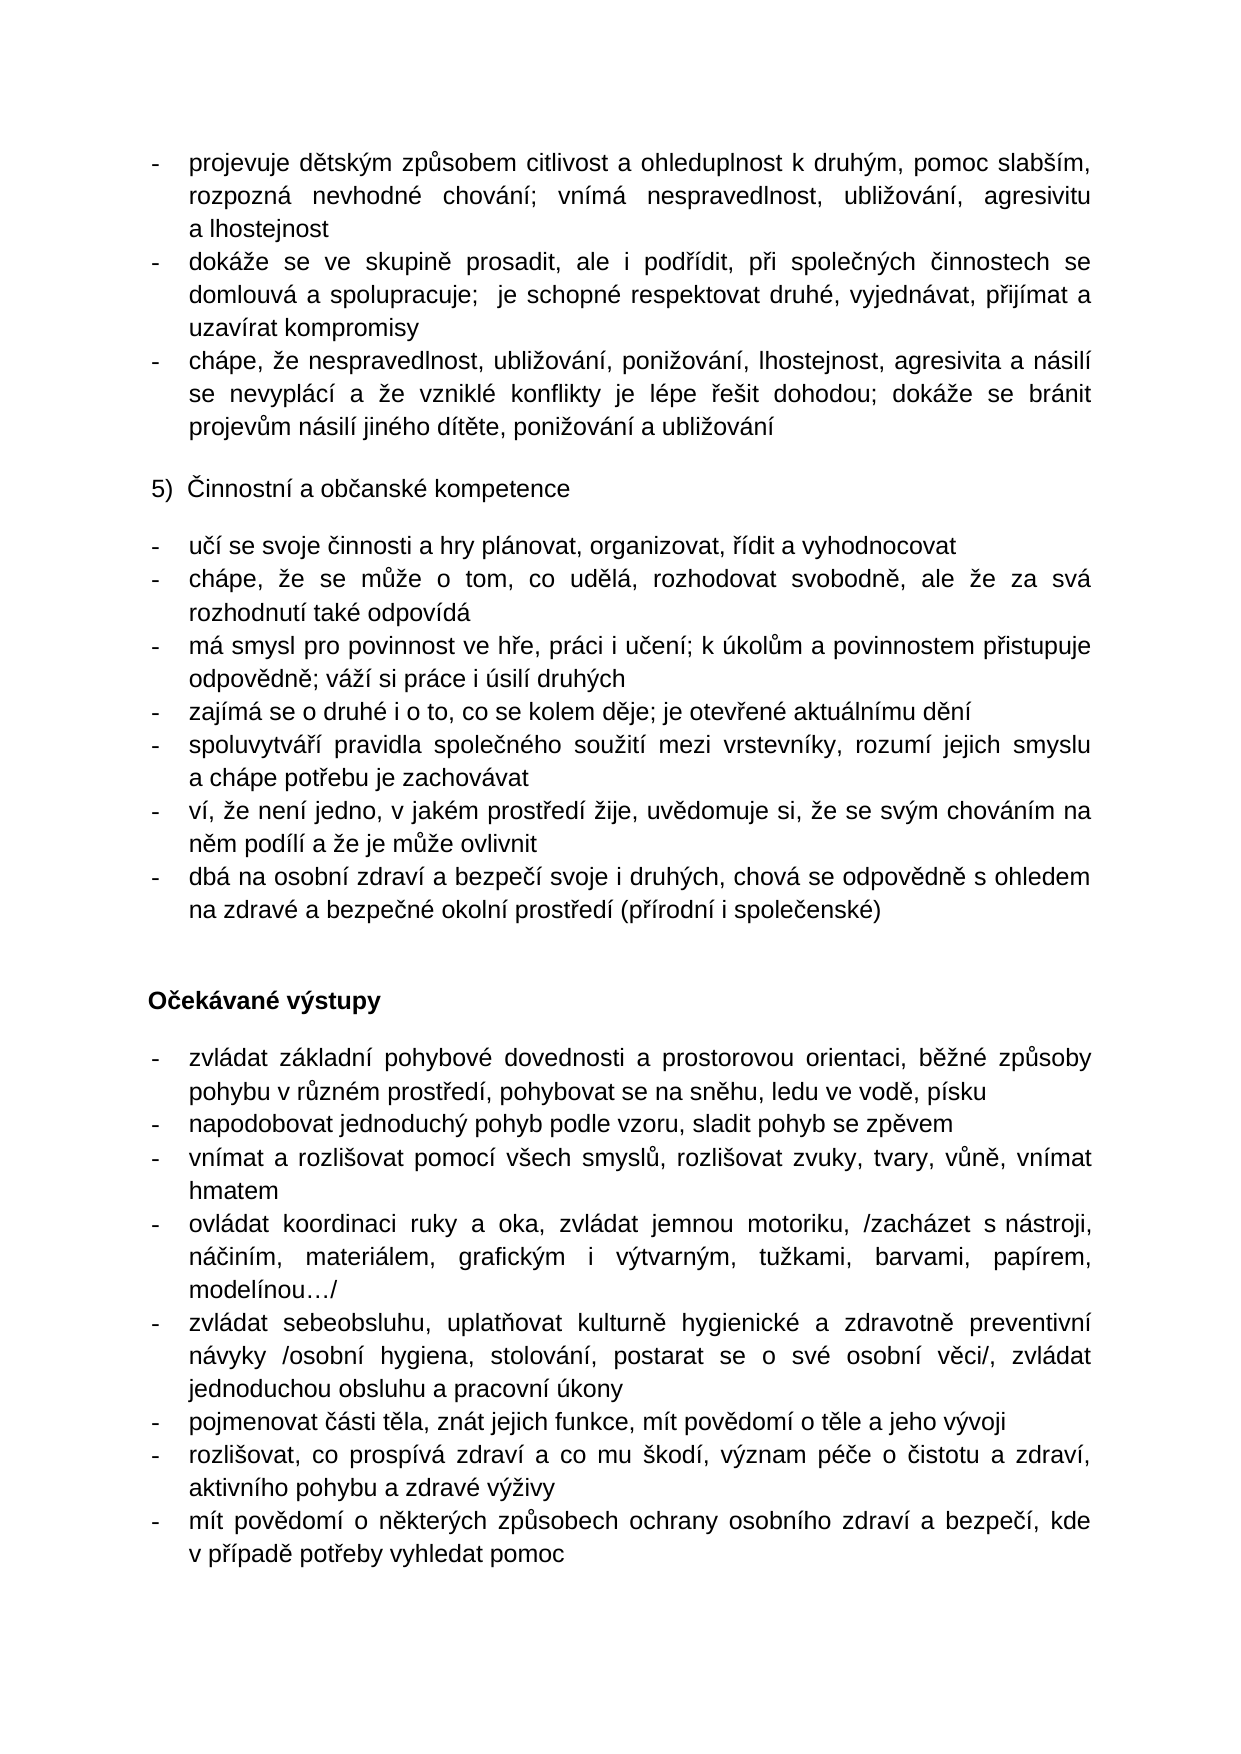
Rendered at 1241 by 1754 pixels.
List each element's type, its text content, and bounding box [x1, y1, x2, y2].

list 5) Činnostní a občanské kompetence [151, 474, 1093, 503]
list Očekávané výstupy [148, 986, 1093, 1014]
list projevuje dětským způsobem citlivost a ohleduplnost k druhým, pomoc slabším, rozpozná nevhodné chování; vnímá nespravedlnost, ubližování, agresivitu a lhostejnost [151, 148, 1093, 242]
list mít povědomí o některých způsobech ochrany osobního zdraví a bezpečí, kde v případě potřeby vyhledat pomoc [151, 1506, 1093, 1568]
list vnímat a rozlišovat pomocí všech smyslů, rozlišovat zvuky, tvary, vůně, vnímat hmatem [151, 1143, 1093, 1204]
list dbá na osobní zdraví a bezpečí svoje i druhých, chová se odpovědně s ohledem na zdravé a bezpečné okolní prostředí (přírodní i společenské) [151, 862, 1093, 924]
list učí se svoje činnosti a hry plánovat, organizovat, řídit a vyhodnocovat [151, 531, 1093, 560]
list ví, že není jedno, v jakém prostředí žije, uvědomuje si, že se svým chováním na něm podílí a že je může ovlivnit [151, 796, 1093, 858]
list zajímá se o druhé i o to, co se kolem děje; je otevřené aktuálnímu dění [151, 697, 1093, 726]
list chápe, že nespravedlnost, ubližování, ponižování, lhostejnost, agresivita a násilí se nevyplácí a že vzniklé konflikty je lépe řešit dohodou; dokáže se bránit projevům násilí jiného dítěte, ponižování a ubližování [151, 346, 1093, 441]
list zvládat základní pohybové dovednosti a prostorovou orientaci, běžné způsoby pohybu v různém prostředí, pohybovat se na sněhu, ledu ve vodě, písku [151, 1043, 1093, 1105]
list chápe, že se může o tom, co udělá, rozhodovat svobodně, ale že za svá rozhodnutí také odpovídá [151, 564, 1093, 626]
list pojmenovat části těla, znát jejich funkce, mít povědomí o těle a jeho vývoji [151, 1407, 1093, 1436]
list spoluvytváří pravidla společného soužití mezi vrstevníky, rozumí jejich smyslu a chápe potřebu je zachovávat [151, 730, 1093, 792]
list dokáže se ve skupině prosadit, ale i podřídit, při společných činnostech se domlouvá a spolupracuje; je schopné respektovat druhé, vyjednávat, přijímat a uzavírat kompromisy [151, 247, 1093, 342]
list má smysl pro povinnost ve hře, práci i učení; k úkolům a povinnostem přistupuje odpovědně; váží si práce i úsilí druhých [151, 631, 1093, 692]
list napodobovat jednoduchý pohyb podle vzoru, sladit pohyb se zpěvem [151, 1109, 1093, 1138]
list rozlišovat, co prospívá zdraví a co mu škodí, význam péče o čistotu a zdraví, aktivního pohybu a zdravé výživy [151, 1440, 1093, 1502]
list ovládat koordinaci ruky a oka, zvládat jemnou motoriku, /zacházet s nástroji, náčiním, materiálem, grafickým i výtvarným, tužkami, barvami, papírem, modelínou…/ [151, 1209, 1093, 1304]
list zvládat sebeobsluhu, uplatňovat kulturně hygienické a zdravotně preventivní návyky /osobní hygiena, stolování, postarat se o své osobní věci/, zvládat jednoduchou obsluhu a pracovní úkony [151, 1308, 1093, 1403]
